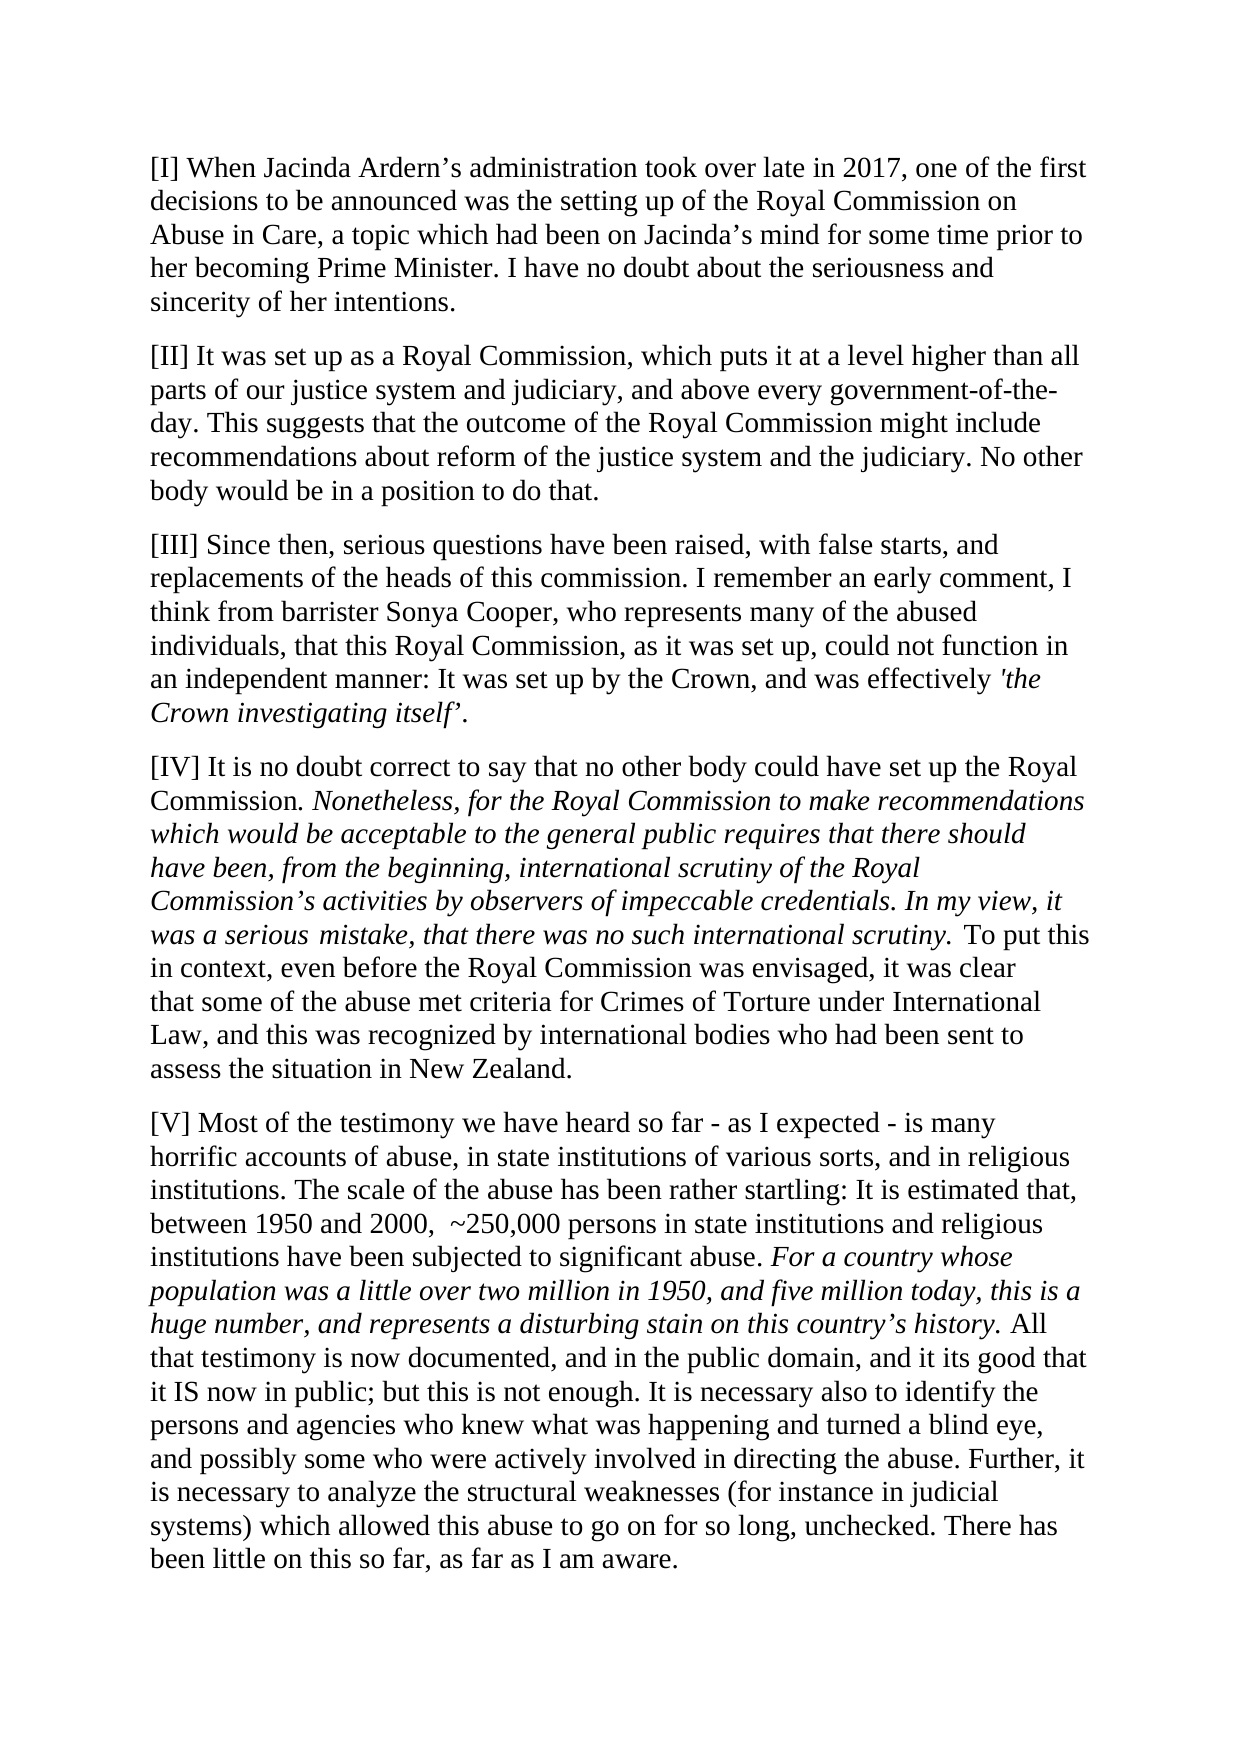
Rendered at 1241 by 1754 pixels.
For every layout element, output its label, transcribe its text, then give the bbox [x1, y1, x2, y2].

text [III] Since then, serious questions have been raised, with false starts, and replacements of the heads of this commission. I remember an early comment, I think from barrister Sonya Cooper, who represents many of the abused individuals, that this Royal Commission, as it was set up, could not function in an independent manner: It was set up by the Crown, and was effectively 'the Crown investigating itself’. [150, 527, 1090, 728]
text [II] It was set up as a Royal Commission, which puts it at a level higher than all parts of our justice system and judiciary, and above every government-of-the-day. This suggests that the outcome of the Royal Commission might include recommendations about reform of the justice system and the judiciary. No other body would be in a position to do that. [150, 338, 1090, 506]
text [I] When Jacinda Ardern’s administration took over late in 2017, one of the first decisions to be announced was the setting up of the Royal Commission on Abuse in Care, a topic which had been on Jacinda’s mind for some time prior to her becoming Prime Minister. I have no doubt about the seriousness and sincerity of her intentions. [150, 150, 1090, 318]
text [V] Most of the testimony we have heard so far - as I expected - is many horrific accounts of abuse, in state institutions of various sorts, and in religious institutions. The scale of the abuse has been rather startling: It is estimated that, between 1950 and 2000, ~250,000 persons in state institutions and religious institutions have been subjected to significant abuse. For a country whose population was a little over two million in 1950, and five million today, this is a huge number, and represents a disturbing stain on this country’s history. All that testimony is now documented, and in the public domain, and it its good that it IS now in public; but this is not enough. It is necessary also to identify the persons and agencies who knew what was happening and turned a blind eye, and possibly some who were actively involved in directing the abuse. Further, it is necessary to analyze the structural weaknesses (for instance in judicial systems) which allowed this abuse to go on for so long, unchecked. There has been little on this so far, as far as I am aware. [150, 1105, 1090, 1575]
text [IV] It is no doubt correct to say that no other body could have set up the Royal Commission. Nonetheless, for the Royal Commission to make recommendations which would be acceptable to the general public requires that there should have been, from the beginning, international scrutiny of the Royal Commission’s activities by observers of impeccable credentials. In my view, it was a serious mistake, that there was no such international scrutiny. To put this in context, even before the Royal Commission was envisaged, it was clear that some of the abuse met criteria for Crimes of Torture under International Law, and this was recognized by international bodies who had been sent to assess the situation in New Zealand. [150, 749, 1090, 1084]
